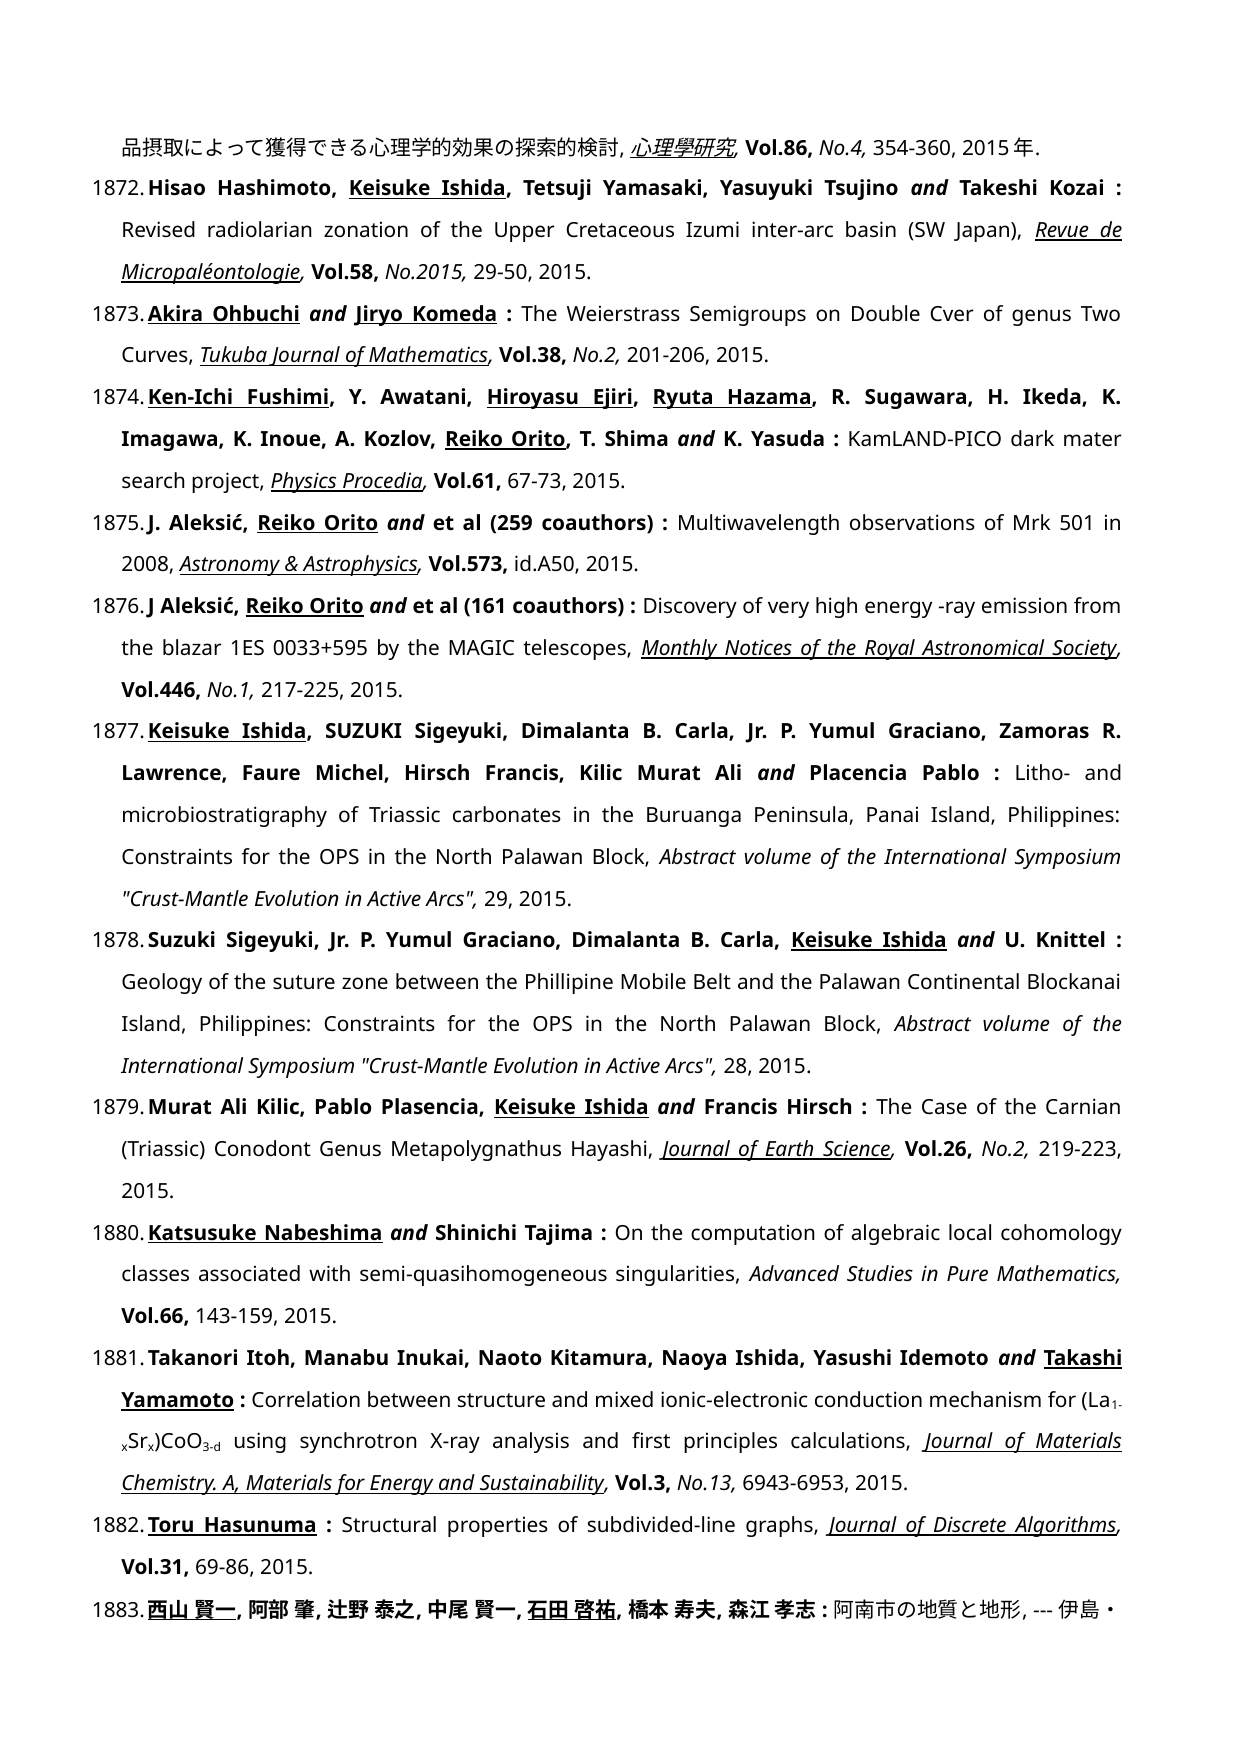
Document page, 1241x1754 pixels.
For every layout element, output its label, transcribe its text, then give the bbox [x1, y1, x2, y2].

list Keisuke Ishida, SUZUKI Sigeyuki, Dimalanta B. Carla, Jr. P. Yumul Graciano, Zamoras R. Lawrence, Faure Michel, Hirsch Francis, Kilic Murat Ali and Placencia Pablo : Litho- and microbiostratigraphy of Triassic carbonates in the Buruanga Peninsula, Panai Island, Philippines: Constraints for the OPS in the North Palawan Block, Abstract volume of the International Symposium "Crust-Mantle Evolution in Active Arcs", 29, 2015. [92, 710, 1122, 919]
list Katsusuke Nabeshima and Shinichi Tajima : On the computation of algebraic local cohomology classes associated with semi-quasihomogeneous singularities, Advanced Studies in Pure Mathematics, Vol.66, 143-159, 2015. [92, 1211, 1122, 1336]
list Akira Ohbuchi and Jiryo Komeda : The Weierstrass Semigroups on Double Cver of genus Two Curves, Tukuba Journal of Mathematics, Vol.38, No.2, 201-206, 2015. [92, 292, 1122, 376]
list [92, 1587, 1122, 1629]
list Ken-Ichi Fushimi, Y. Awatani, Hiroyasu Ejiri, Ryuta Hazama, R. Sugawara, H. Ikeda, K. Imagawa, K. Inoue, A. Kozlov, Reiko Orito, T. Shima and K. Yasuda : KamLAND-PICO dark mater search project, Physics Procedia, Vol.61, 67-73, 2015. [92, 376, 1122, 501]
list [92, 125, 1122, 167]
list Toru Hasunuma : Structural properties of subdivided-line graphs, Journal of Discrete Algorithms, Vol.31, 69-86, 2015. [92, 1503, 1122, 1587]
list J. Aleksić, Reiko Orito and et al (259 coauthors) : Multiwavelength observations of Mrk 501 in 2008, Astronomy & Astrophysics, Vol.573, id.A50, 2015. [92, 501, 1122, 584]
list Hisao Hashimoto, Keisuke Ishida, Tetsuji Yamasaki, Yasuyuki Tsujino and Takeshi Kozai : Revised radiolarian zonation of the Upper Cretaceous Izumi inter-arc basin (SW Japan), Revue de Micropaléontologie, Vol.58, No.2015, 29-50, 2015. [92, 167, 1122, 292]
list Murat Ali Kilic, Pablo Plasencia, Keisuke Ishida and Francis Hirsch : The Case of the Carnian (Triassic) Conodont Genus Metapolygnathus Hayashi, Journal of Earth Science, Vol.26, No.2, 219-223, 2015. [92, 1086, 1122, 1211]
list Suzuki Sigeyuki, Jr. P. Yumul Graciano, Dimalanta B. Carla, Keisuke Ishida and U. Knittel : Geology of the suture zone between the Phillipine Mobile Belt and the Palawan Continental Blockanai Island, Philippines: Constraints for the OPS in the North Palawan Block, Abstract volume of the International Symposium "Crust-Mantle Evolution in Active Arcs", 28, 2015. [92, 919, 1122, 1086]
list J Aleksić, Reiko Orito and et al (161 coauthors) : Discovery of very high energy -ray emission from the blazar 1ES 0033+595 by the MAGIC telescopes, Monthly Notices of the Royal Astronomical Society, Vol.446, No.1, 217-225, 2015. [92, 584, 1122, 710]
list Takanori Itoh, Manabu Inukai, Naoto Kitamura, Naoya Ishida, Yasushi Idemoto and Takashi Yamamoto : Correlation between structure and mixed ionic-electronic conduction mechanism for (La1-xSrx)CoO3-d using synchrotron X-ray analysis and first principles calculations, Journal of Materials Chemistry. A, Materials for Energy and Sustainability, Vol.3, No.13, 6943-6953, 2015. [92, 1336, 1122, 1503]
